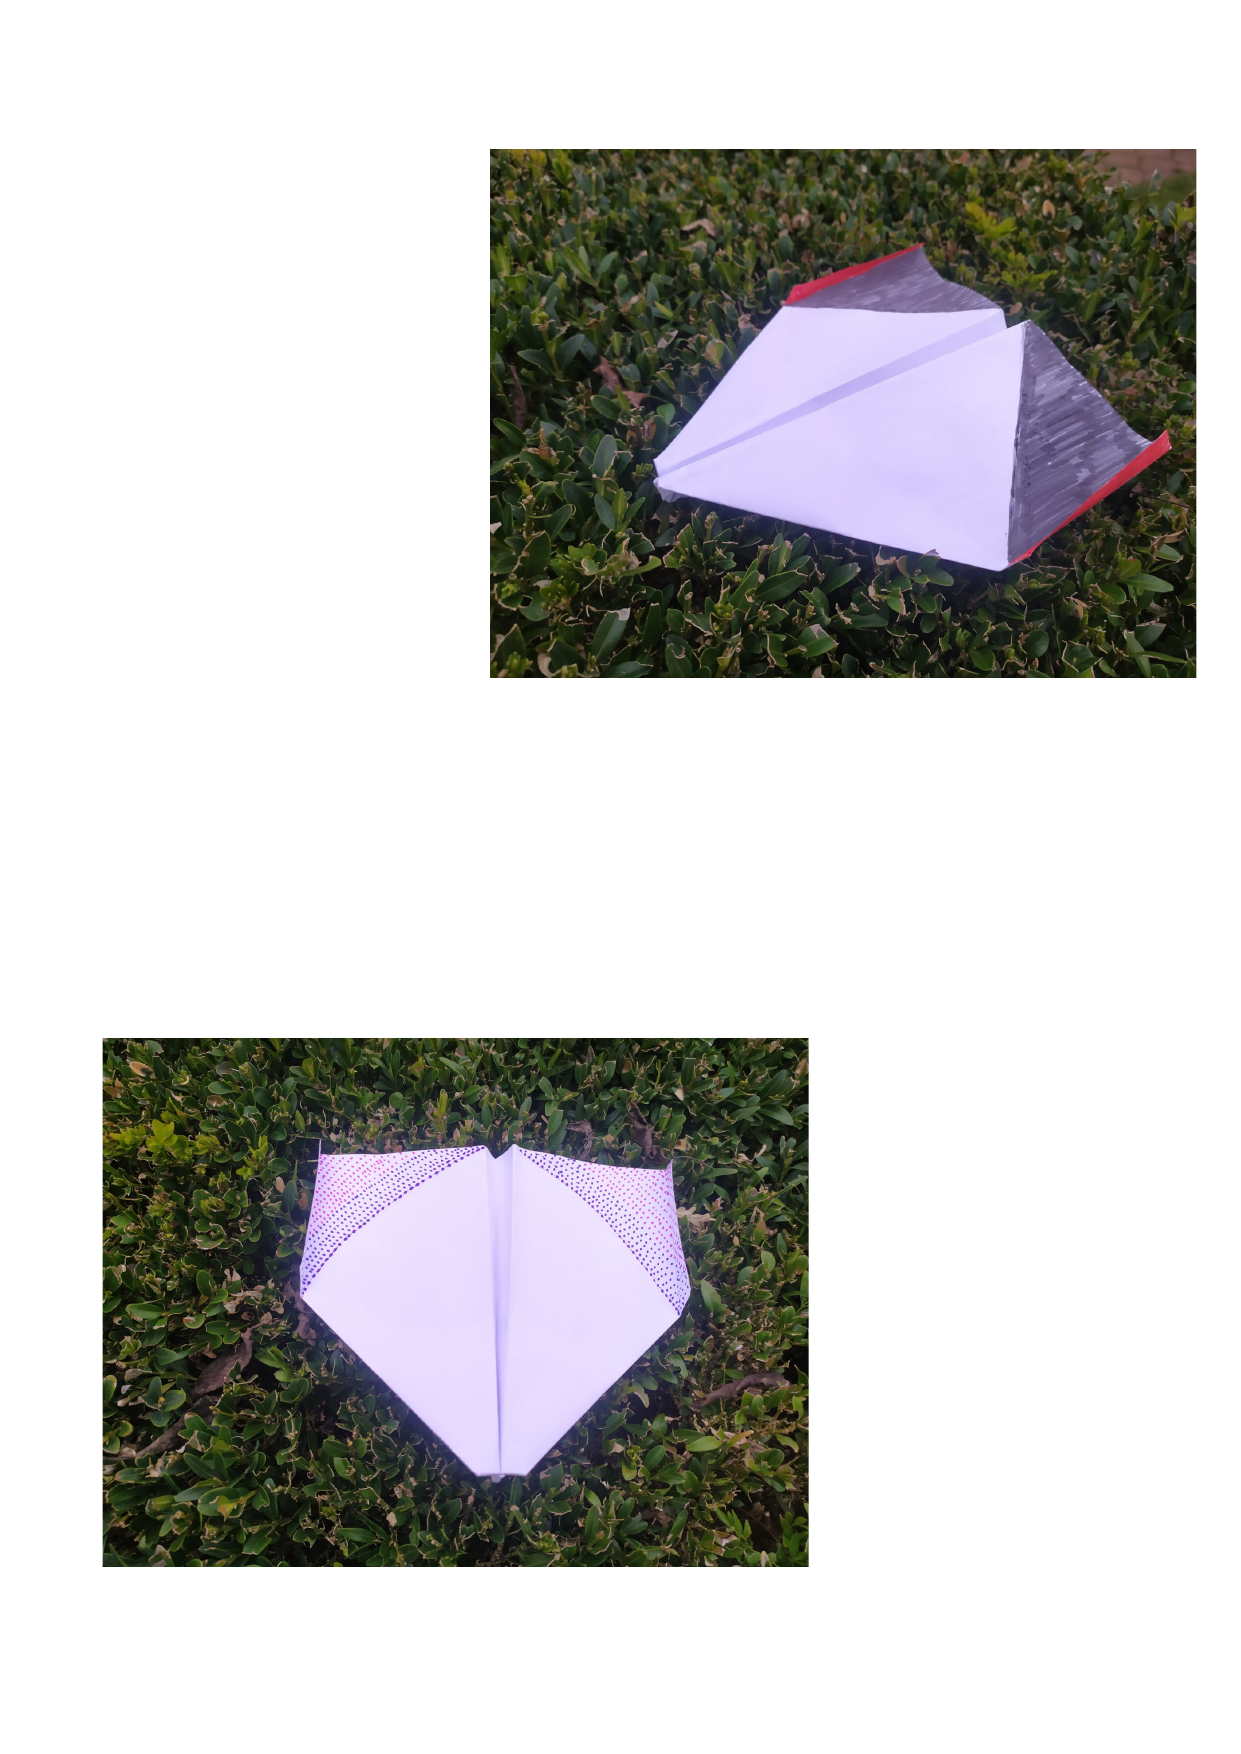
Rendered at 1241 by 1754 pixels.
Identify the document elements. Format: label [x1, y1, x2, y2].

picture [102, 1038, 809, 1566]
picture [490, 149, 1197, 677]
